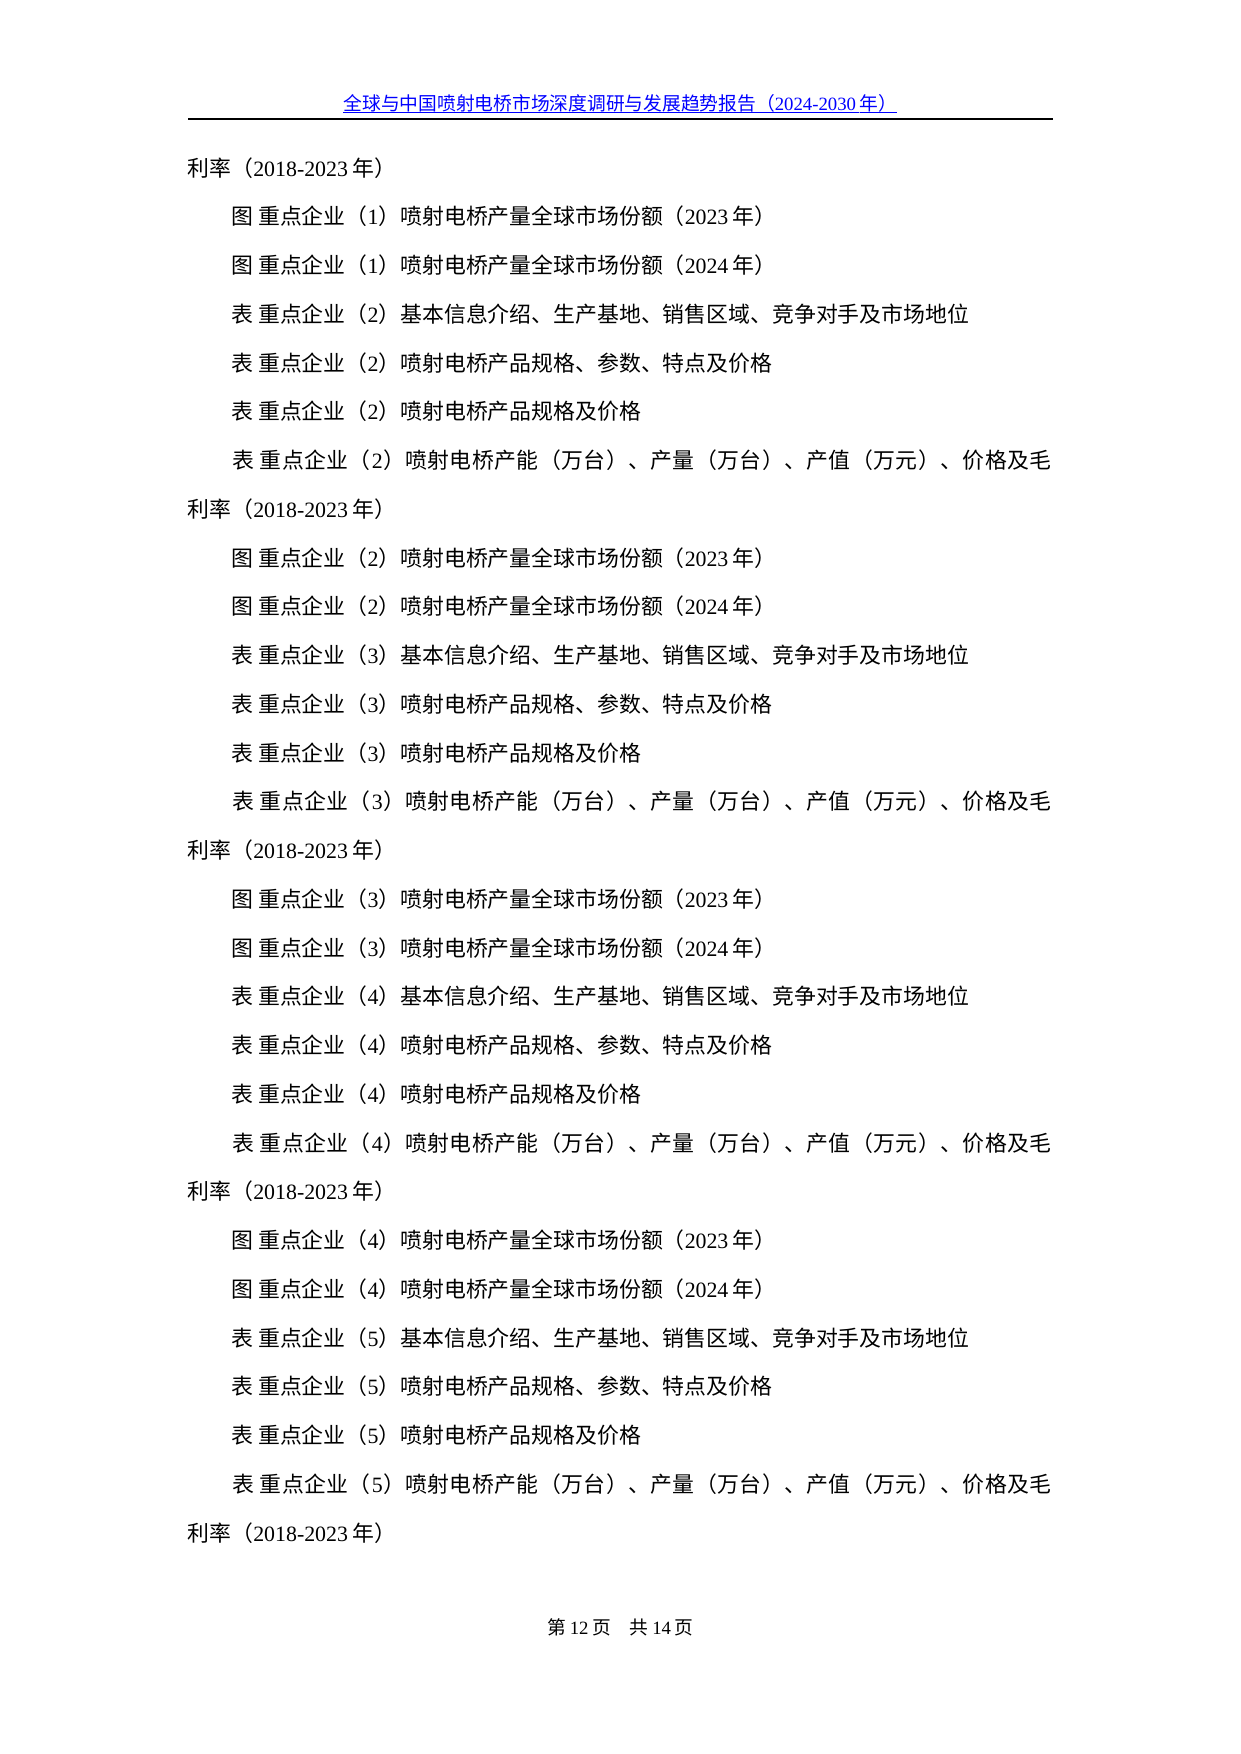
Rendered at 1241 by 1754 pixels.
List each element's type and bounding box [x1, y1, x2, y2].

text [187, 150, 1053, 1548]
